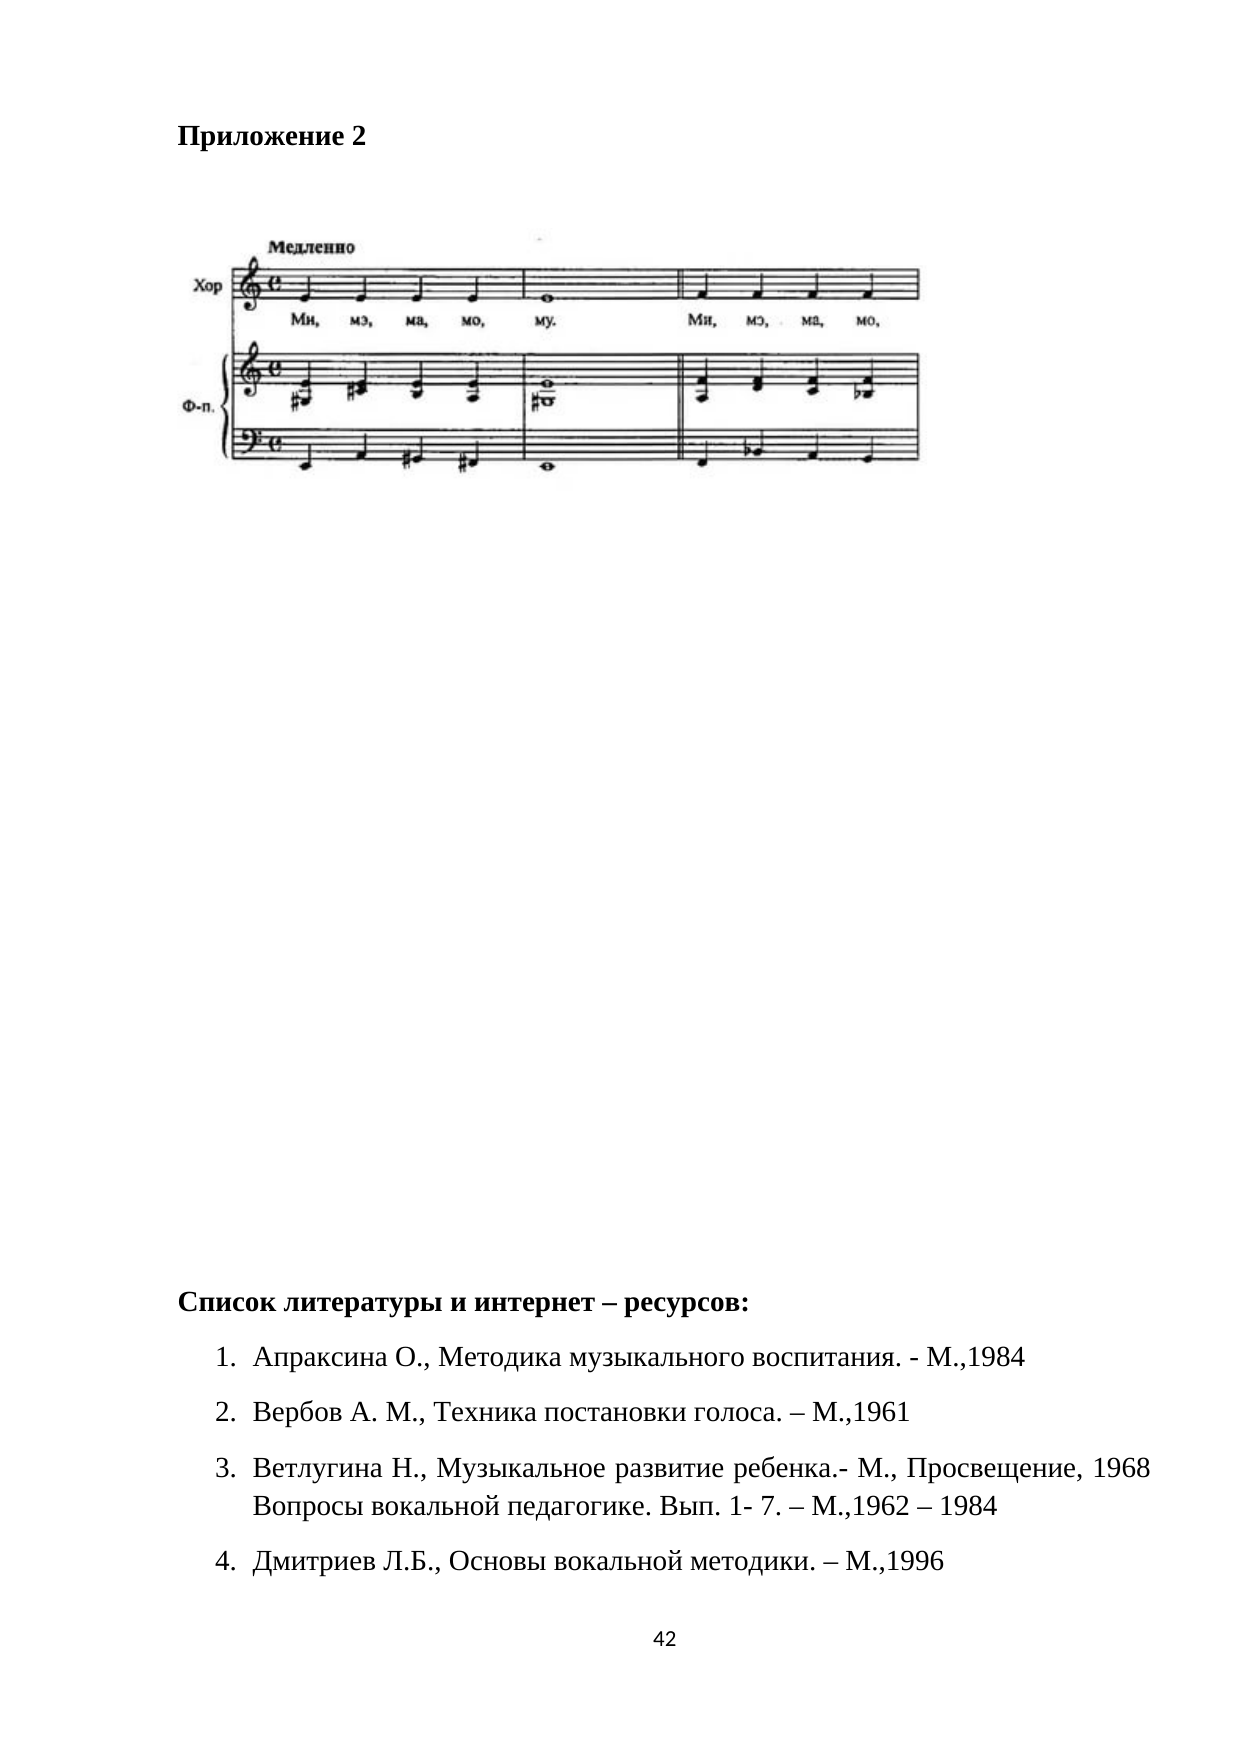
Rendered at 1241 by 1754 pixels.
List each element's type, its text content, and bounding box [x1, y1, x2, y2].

list Ветлугина Н., Музыкальное развитие ребенка.- М., Просвещение, 1968 Вопросы вокальной педагогике. Вып. 1- 7. – М.,1962 – 1984 [215, 1450, 1152, 1522]
list Дмитриев Л.Б., Основы вокальной методики. – М.,1996 [215, 1543, 1152, 1577]
picture [177, 228, 928, 491]
list Апраксина О., Методика музыкального воспитания. - М.,1984 [215, 1339, 1152, 1373]
text Приложение 2 [177, 118, 1152, 152]
list Вербов А. М., Техника постановки голоса. – М.,1961 [215, 1394, 1152, 1428]
text Список литературы и интернет – ресурсов: [177, 1284, 1152, 1318]
